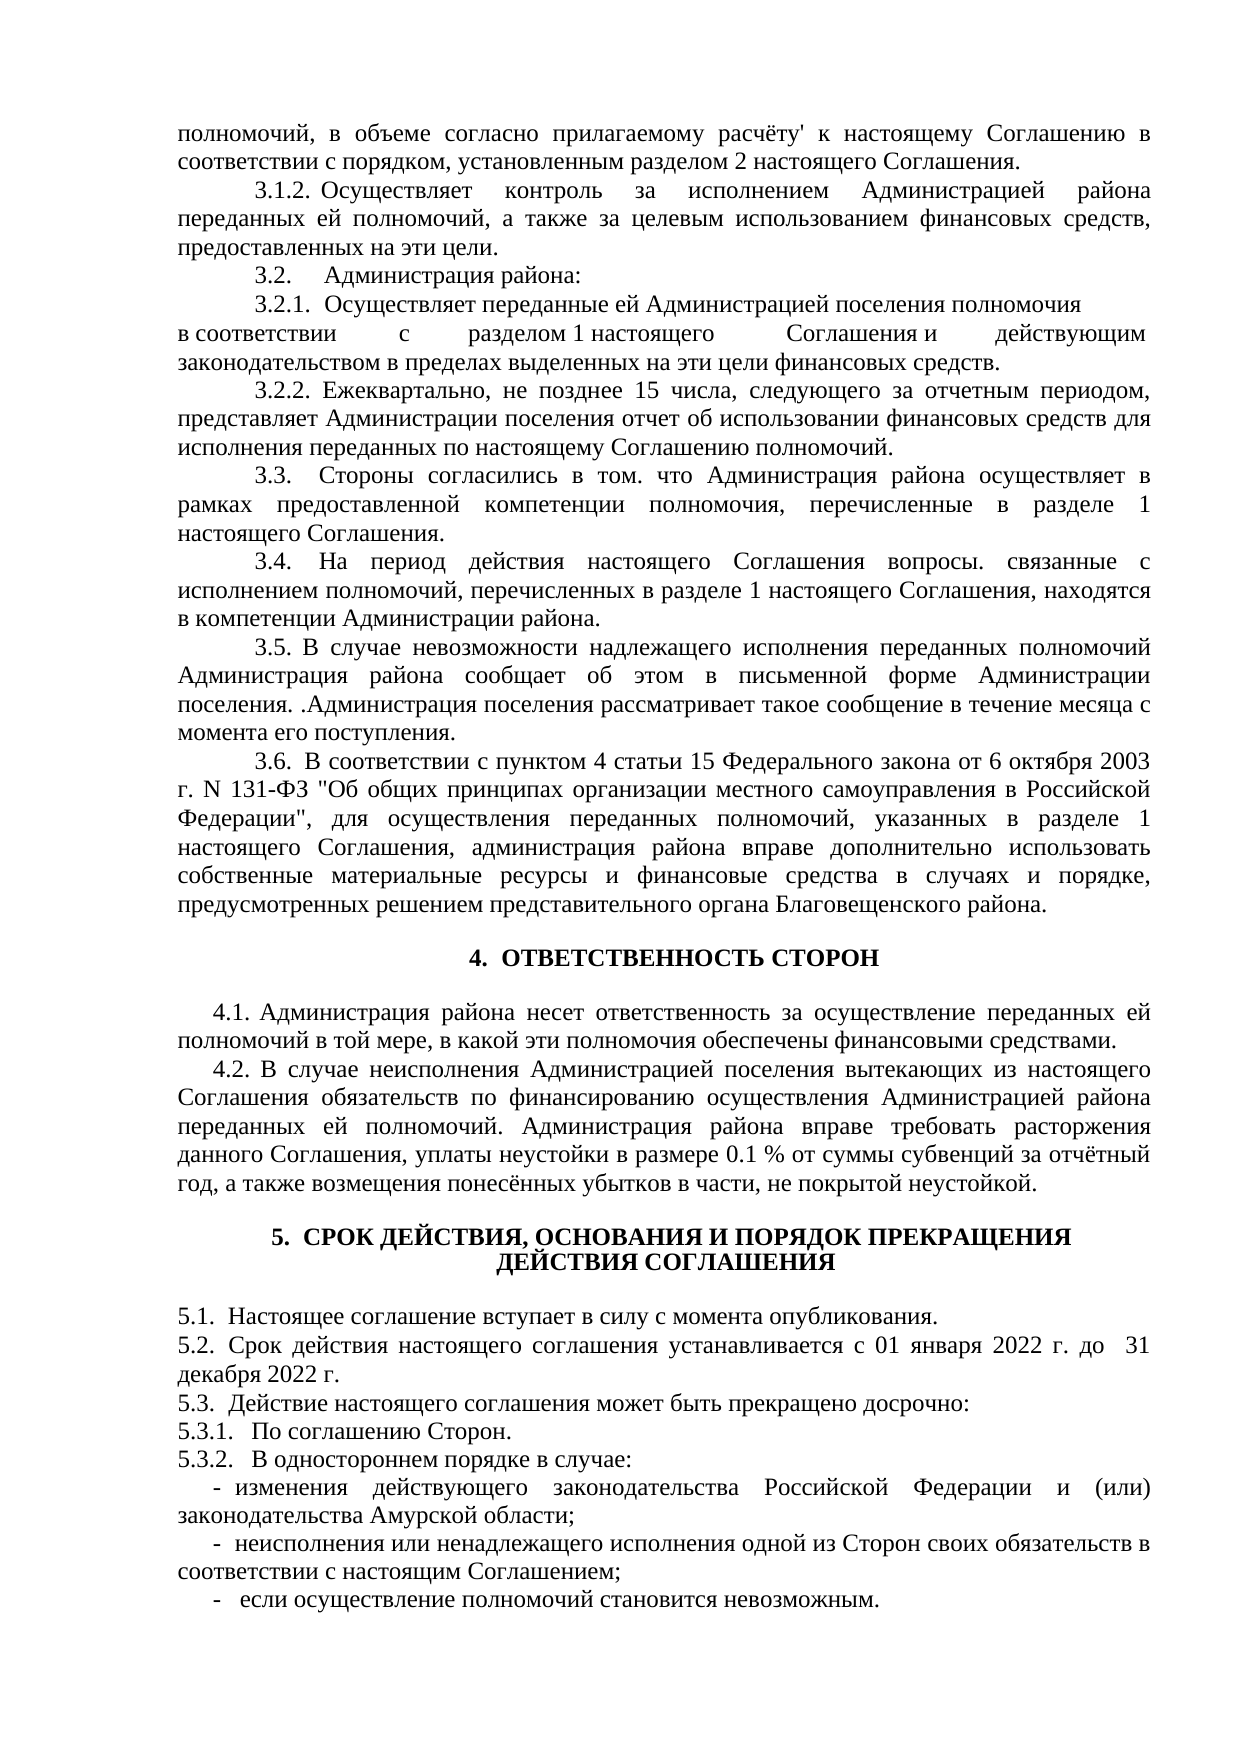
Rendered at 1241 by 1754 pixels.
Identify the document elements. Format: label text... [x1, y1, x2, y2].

list В соответствии с пунктом 4 статьи 15 Федерального закона от 6 октября 2003 г. N 131-ФЗ "Об общих принципах организации местного самоуправления в Российской Федерации", для осуществления переданных полномочий, указанных в разделе 1 настоящего Соглашения, администрация района вправе дополнительно использовать собственные материальные ресурсы и финансовые средства в случаях и порядке, предусмотренных решением представительного органа Благовещенского района. [177, 746, 1152, 918]
list Осуществляет контроль за исполнением Администрацией района переданных ей полномочий, а также за целевым использованием финансовых средств, предоставленных на эти цели. [177, 175, 1152, 261]
list если осуществление полномочий становится невозможным. [177, 1585, 1152, 1613]
list Стороны согласились в том. что Администрация района осуществляет в рамках предоставленной компетенции полномочия, перечисленные в разделе 1 настоящего Соглашения. [177, 461, 1152, 547]
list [177, 118, 1152, 175]
list СРОК ДЕЙСТВИЯ, ОСНОВАНИЯ И ПОРЯДОК ПРЕКРАЩЕНИЯ [271, 1225, 1152, 1250]
text законодательством в пределах выделенных на эти цели финансовых средств. [177, 347, 1152, 375]
list Ежеквартально, не позднее 15 числа, следующего за отчетным периодом, представляет Администрации поселения отчет об использовании финансовых средств для исполнения переданных по настоящему Соглашению полномочий. [177, 375, 1152, 461]
list В случае невозможности надлежащего исполнения переданных полномочий Администрация района сообщает об этом в письменной форме Администрации поселения. .Администрация поселения рассматривает такое сообщение в течение месяца с момента его поступления. [177, 632, 1152, 746]
list неисполнения или ненадлежащего исполнения одной из Сторон своих обязательств в соответствии с настоящим Соглашением; [177, 1529, 1152, 1585]
list В одностороннем порядке в случае: [177, 1445, 1152, 1473]
list ОТВЕТСТВЕННОСТЬ СТОРОН [469, 946, 1152, 971]
list Настоящее соглашение вступает в силу с момента опубликования. [177, 1301, 1152, 1330]
list Срок действия настоящего соглашения устанавливается с 01 января 2022 г. до 31 декабря 2022 г. [177, 1330, 1152, 1388]
text ДЕЙСТВИЯ СОГЛАШЕНИЯ [496, 1250, 1152, 1275]
list В случае неисполнения Администрацией поселения вытекающих из настоящего Соглашения обязательств по финансированию осуществления Администрацией района переданных ей полномочий. Администрация района вправе требовать расторжения данного Соглашения, уплаты неустойки в размере 0.1 % от суммы субвенций за отчётный год, а также возмещения понесённых убытков в части, не покрытой неустойкой. [177, 1054, 1152, 1197]
list Действие настоящего соглашения может быть прекращено досрочно: [177, 1388, 1152, 1417]
list Осуществляет переданные ей Администрацией поселения полномочия [177, 289, 1152, 318]
list изменения действующего законодательства Российской Федерации и (или) законодательства Амурской области; [177, 1473, 1152, 1529]
list На период действия настоящего Соглашения вопросы. связанные с исполнением полномочий, перечисленных в разделе 1 настоящего Соглашения, находятся в компетенции Администрации района. [177, 547, 1152, 632]
list Администрация района несет ответственность за осуществление переданных ей полномочий в той мере, в какой эти полномочия обеспечены финансовыми средствами. [177, 997, 1152, 1054]
list По соглашению Сторон. [177, 1417, 1152, 1445]
text в соответствии с разделом 1 настоящего Соглашения и действующим [177, 318, 1152, 347]
list Администрация района: [177, 261, 1152, 289]
